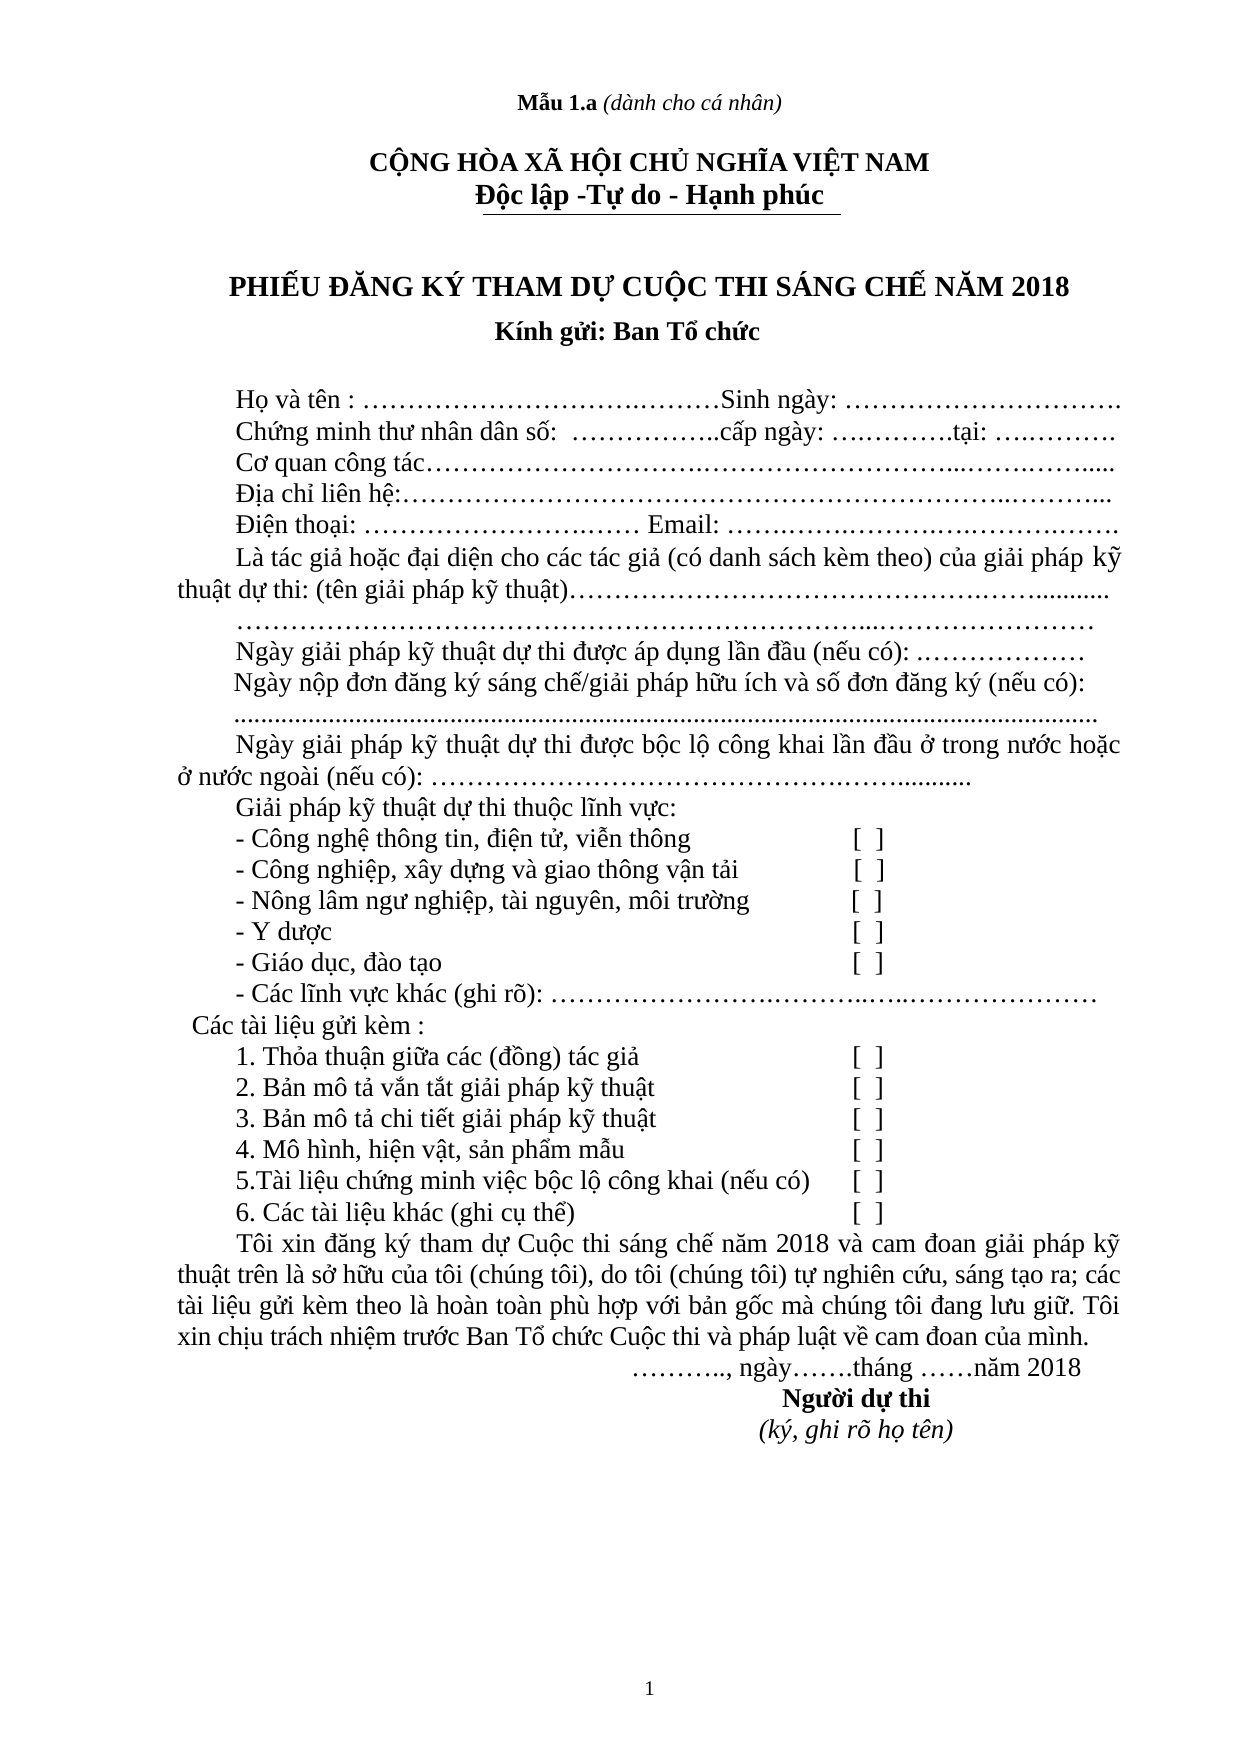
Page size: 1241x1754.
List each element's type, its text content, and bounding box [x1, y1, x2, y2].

text Tôi xin đăng ký tham dự Cuộc thi sáng chế năm 2018 và cam đoan giải pháp kỹ thuật trên là sở hữu của tôi (chúng tôi), do tôi (chúng tôi) tự nghiên cứu, sáng tạo ra; các tài liệu gửi kèm theo là hoàn toàn phù hợp với bản gốc mà chúng tôi đang lưu giữ. Tôi xin chịu trách nhiệm trước Ban Tổ chức Cuộc thi và pháp luật về cam đoan của mình. [177, 1227, 1122, 1351]
text Địa chỉ liên hệ:…………………………………………………………..………... [177, 477, 1122, 508]
text Độc lập -Tự do - Hạnh phúc [177, 177, 1122, 211]
text 3. Bản mô tả chi tiết giải pháp kỹ thuật [ ] [177, 1102, 1122, 1133]
text - Công nghệ thông tin, điện tử, viễn thông [ ] [177, 822, 1122, 853]
text - Y dược [ ] [177, 915, 1122, 946]
text 2. Bản mô tả vắn tắt giải pháp kỹ thuật [ ] [177, 1071, 1122, 1102]
text ……………………………………………………………...…………………… [177, 604, 1122, 635]
text 1. Thỏa thuận giữa các (đồng) tác giả [ ] [177, 1040, 1122, 1071]
text ……….., ngày…….tháng ……năm 2018 [590, 1351, 1122, 1382]
text - Giáo dục, đào tạo [ ] [177, 946, 1122, 978]
text 4. Mô hình, hiện vật, sản phẩm mẫu [ ] [177, 1133, 1122, 1164]
text 5.Tài liệu chứng minh việc bộc lộ công khai (nếu có) [ ] [177, 1164, 1122, 1196]
text 6. Các tài liệu khác (ghi cụ thể) [ ] [177, 1196, 1122, 1227]
text - Công nghiệp, xây dựng và giao thông vận tải [ ] [177, 853, 1122, 884]
text Ngày giải pháp kỹ thuật dự thi được bộc lộ công khai lần đầu ở trong nước hoặc ở nước ngoài (nếu có): ……………………………………….……........... [177, 728, 1122, 791]
text Họ và tên : ………………………….………Sinh ngày: …………………………. [177, 383, 1122, 414]
text - Nông lâm ngư nghiệp, tài nguyên, môi trường [ ] [177, 884, 1122, 915]
text Điện thoại: …………………….…… Email: …….…….……….….……….……. [177, 508, 1122, 539]
text - Các lĩnh vực khác (ghi rõ): …………………….………..…..………………… [177, 978, 1122, 1009]
text Kính gửi: Ban Tổ chức [177, 315, 1077, 346]
text CỘNG HÒA XÃ HỘI CHỦ NGHĨA VIỆT NAM [177, 146, 1122, 177]
text Cơ quan công tác………………………….………………………...…….……..... [177, 446, 1122, 477]
text (ký, ghi rõ họ tên) [590, 1414, 1122, 1445]
text Là tác giả hoặc đại diện cho các tác giả (có danh sách kèm theo) của giải pháp kỹ thuật dự thi: (tên giải pháp kỹ thuật)……………………………………….……........... [177, 539, 1122, 604]
text Người dự thi [590, 1382, 1122, 1414]
text Mẫu 1.a (dành cho cá nhân) [177, 88, 1122, 115]
text PHIẾU ĐĂNG KÝ THAM DỰ CUỘC THI SÁNG CHẾ NĂM 2018 [177, 269, 1122, 303]
text Các tài liệu gửi kèm : [177, 1009, 1122, 1040]
text Ngày nộp đơn đăng ký sáng chế/giải pháp hữu ích và số đơn đăng ký (nếu có): ................................................................................................................................ [233, 666, 1122, 728]
text Ngày giải pháp kỹ thuật dự thi được áp dụng lần đầu (nếu có): .……………… [177, 635, 1122, 666]
text Chứng minh thư nhân dân số: ……………..cấp ngày: ….……….tại: ….………. [177, 414, 1122, 446]
text Giải pháp kỹ thuật dự thi thuộc lĩnh vực: [177, 791, 1122, 822]
